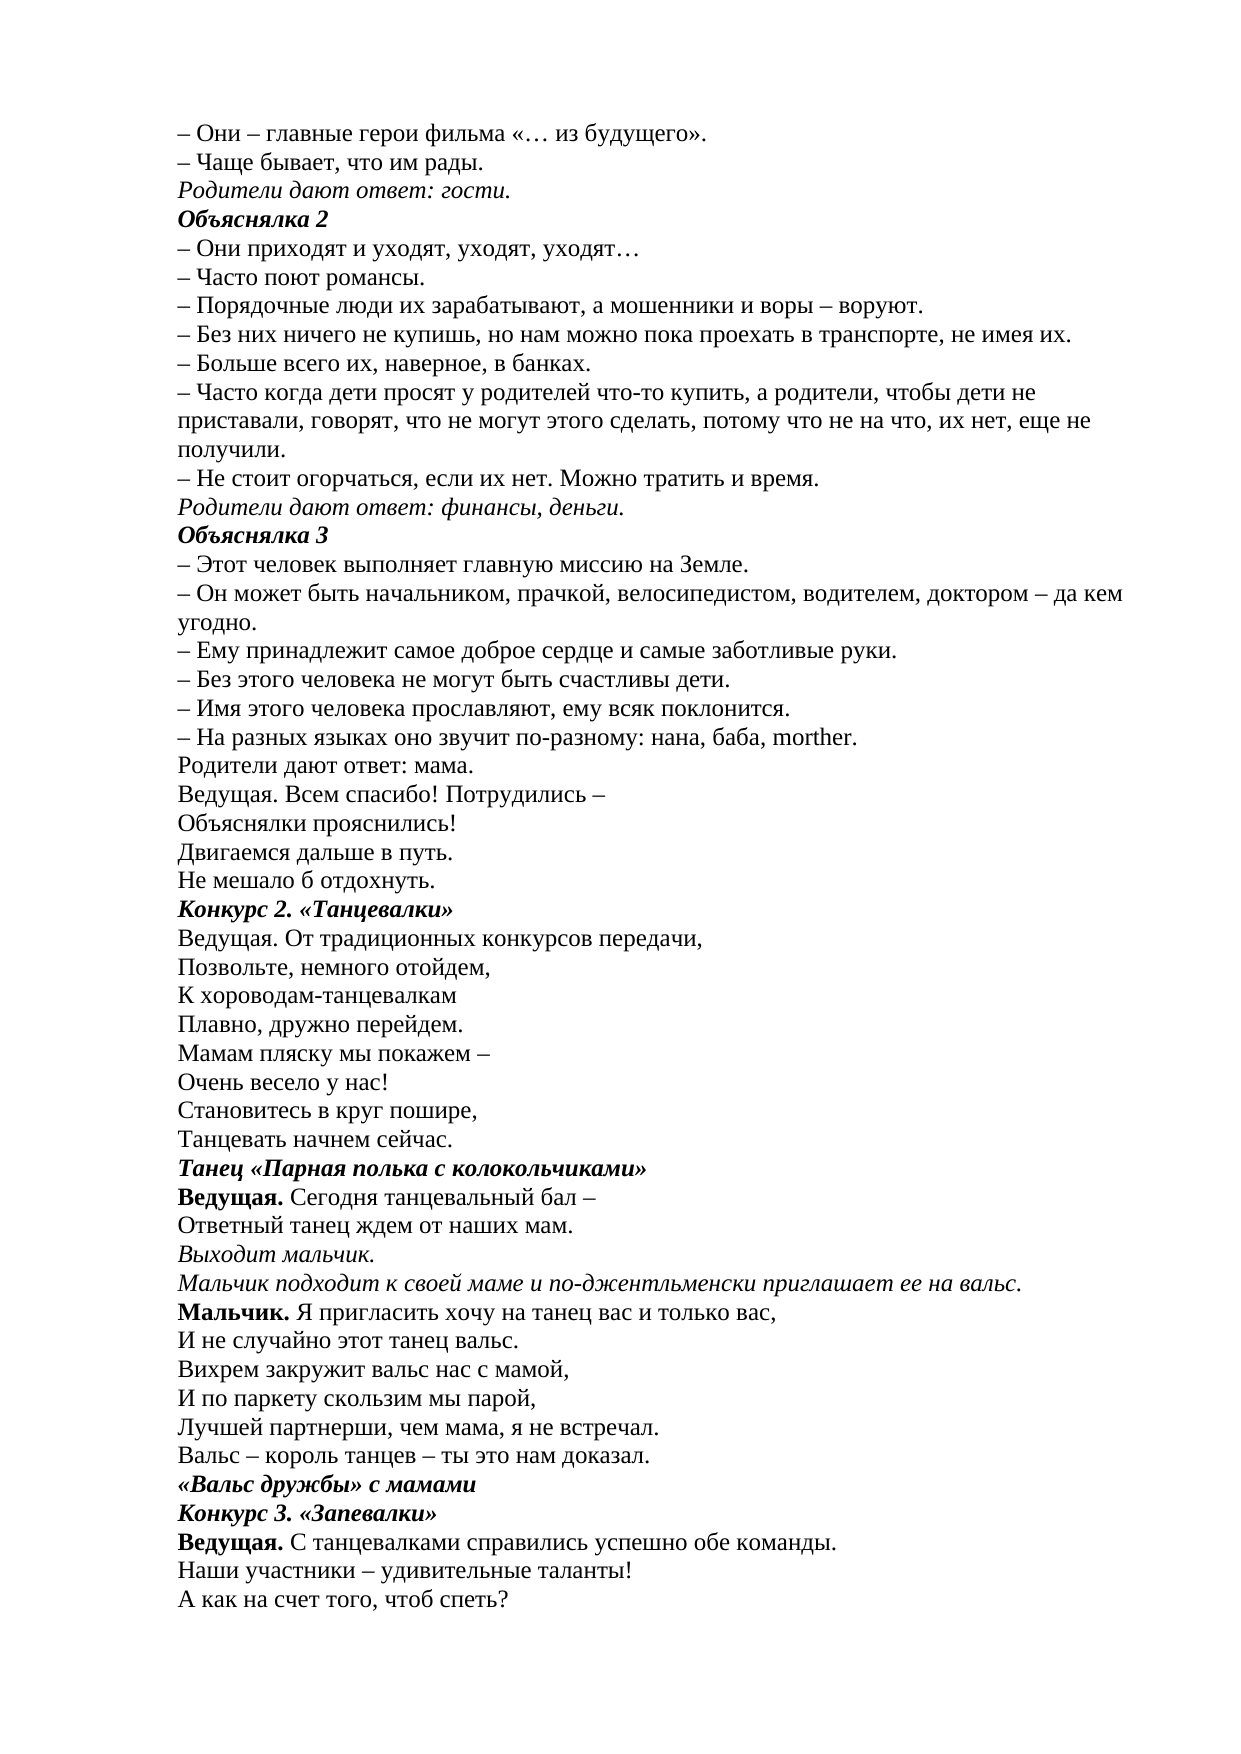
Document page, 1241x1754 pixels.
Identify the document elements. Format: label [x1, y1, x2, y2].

text [177, 1153, 1152, 1613]
text [177, 118, 1152, 1153]
